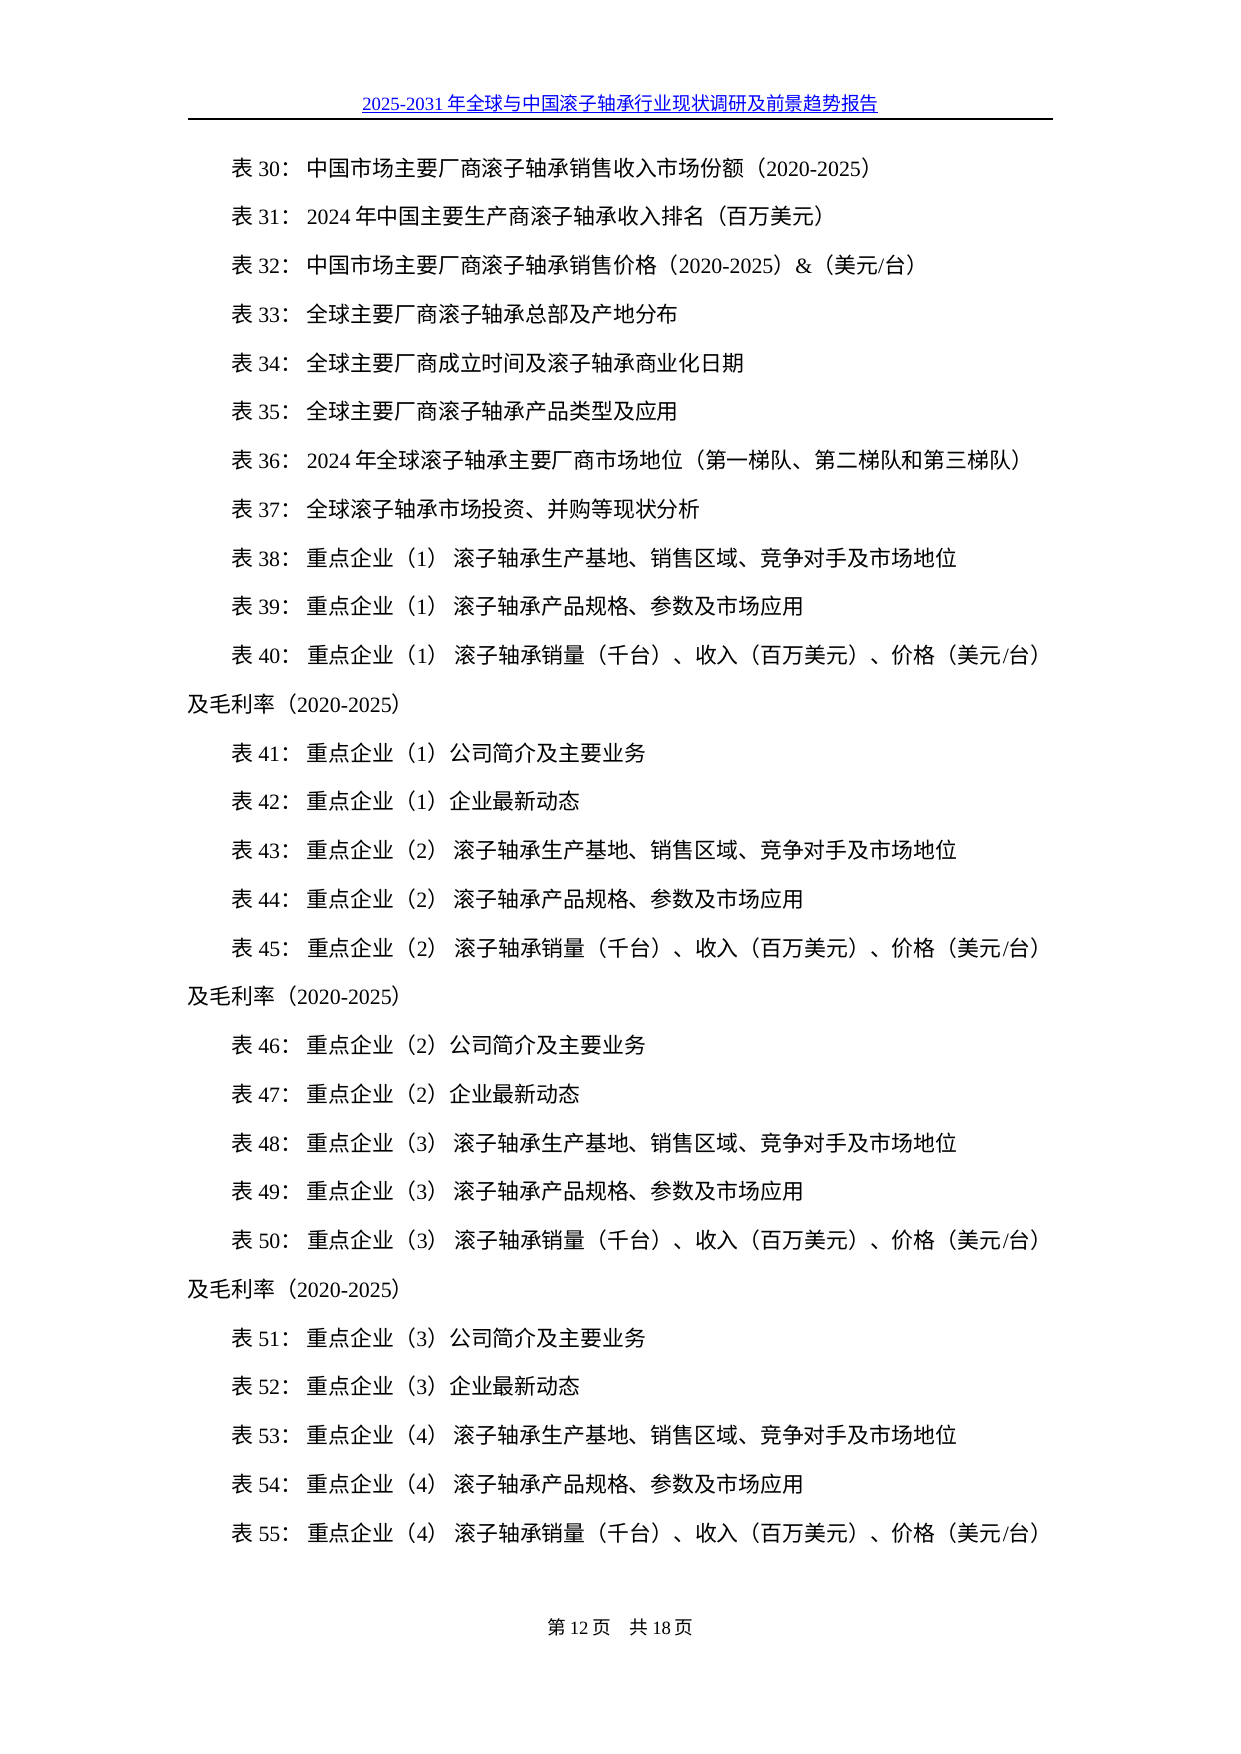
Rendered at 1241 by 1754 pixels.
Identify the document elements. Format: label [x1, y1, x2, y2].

text [187, 150, 1053, 1548]
